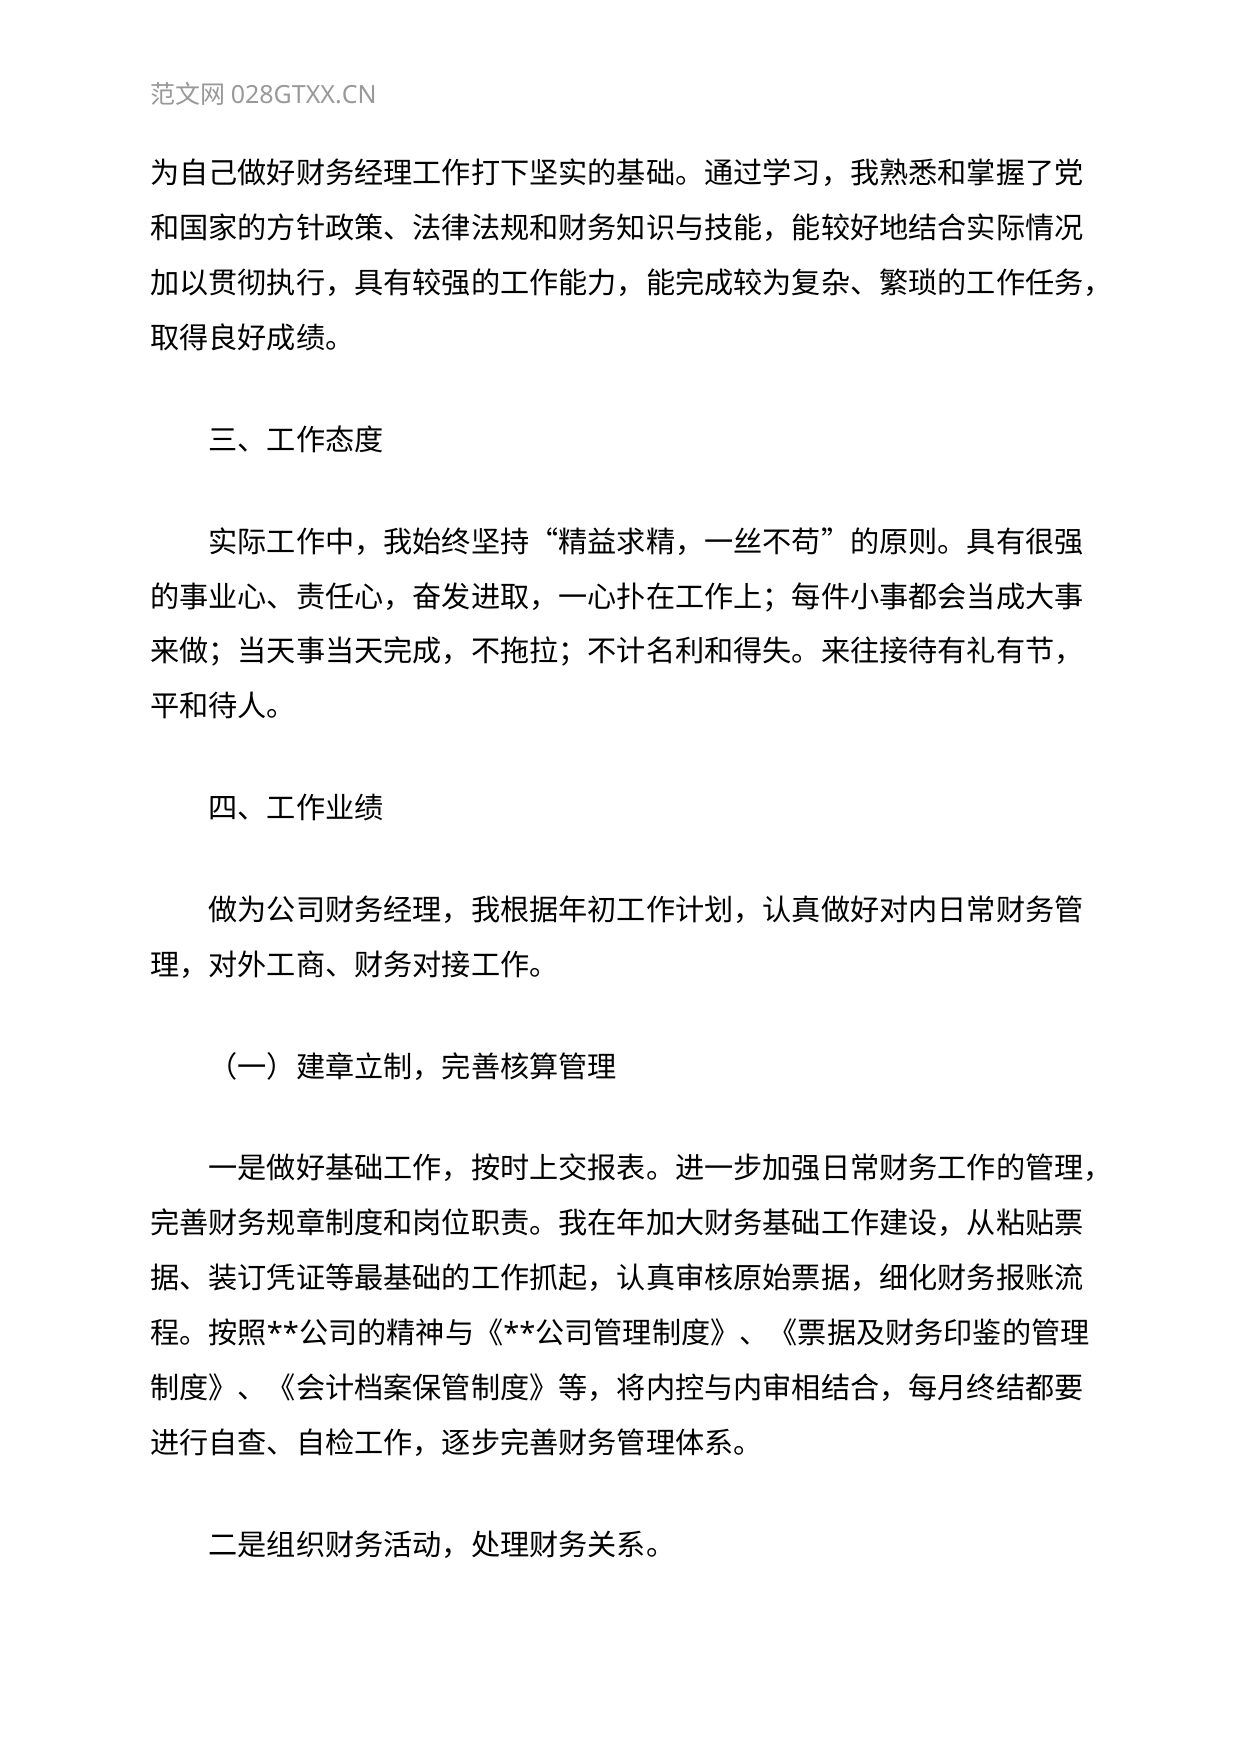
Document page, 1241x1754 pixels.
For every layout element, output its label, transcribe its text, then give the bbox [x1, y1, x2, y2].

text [150, 150, 1090, 357]
text 二是组织财务活动，处理财务关系。 [150, 1521, 1090, 1563]
text （一）建章立制，完善核算管理 [150, 1043, 1090, 1085]
text 实际工作中，我始终坚持“精益求精，一丝不苟”的原则。具有很强的事业心、责任心，奋发进取，一心扑在工作上；每件小事都会当成大事来做；当天事当天完成，不拖拉；不计名利和得失。来往接待有礼有节，平和待人。 [150, 518, 1090, 725]
text 三、工作态度 [150, 416, 1090, 459]
text 做为公司财务经理，我根据年初工作计划，认真做好对内日常财务管理，对外工商、财务对接工作。 [150, 886, 1090, 984]
text 四、工作业绩 [150, 785, 1090, 827]
text 一是做好基础工作，按时上交报表。进一步加强日常财务工作的管理，完善财务规章制度和岗位职责。我在年加大财务基础工作建设，从粘贴票据、装订凭证等最基础的工作抓起，认真审核原始票据，细化财务报账流程。按照**公司的精神与《**公司管理制度》、《票据及财务印鉴的管理制度》、《会计档案保管制度》等，将内控与内审相结合，每月终结都要进行自查、自检工作，逐步完善财务管理体系。 [150, 1145, 1090, 1462]
